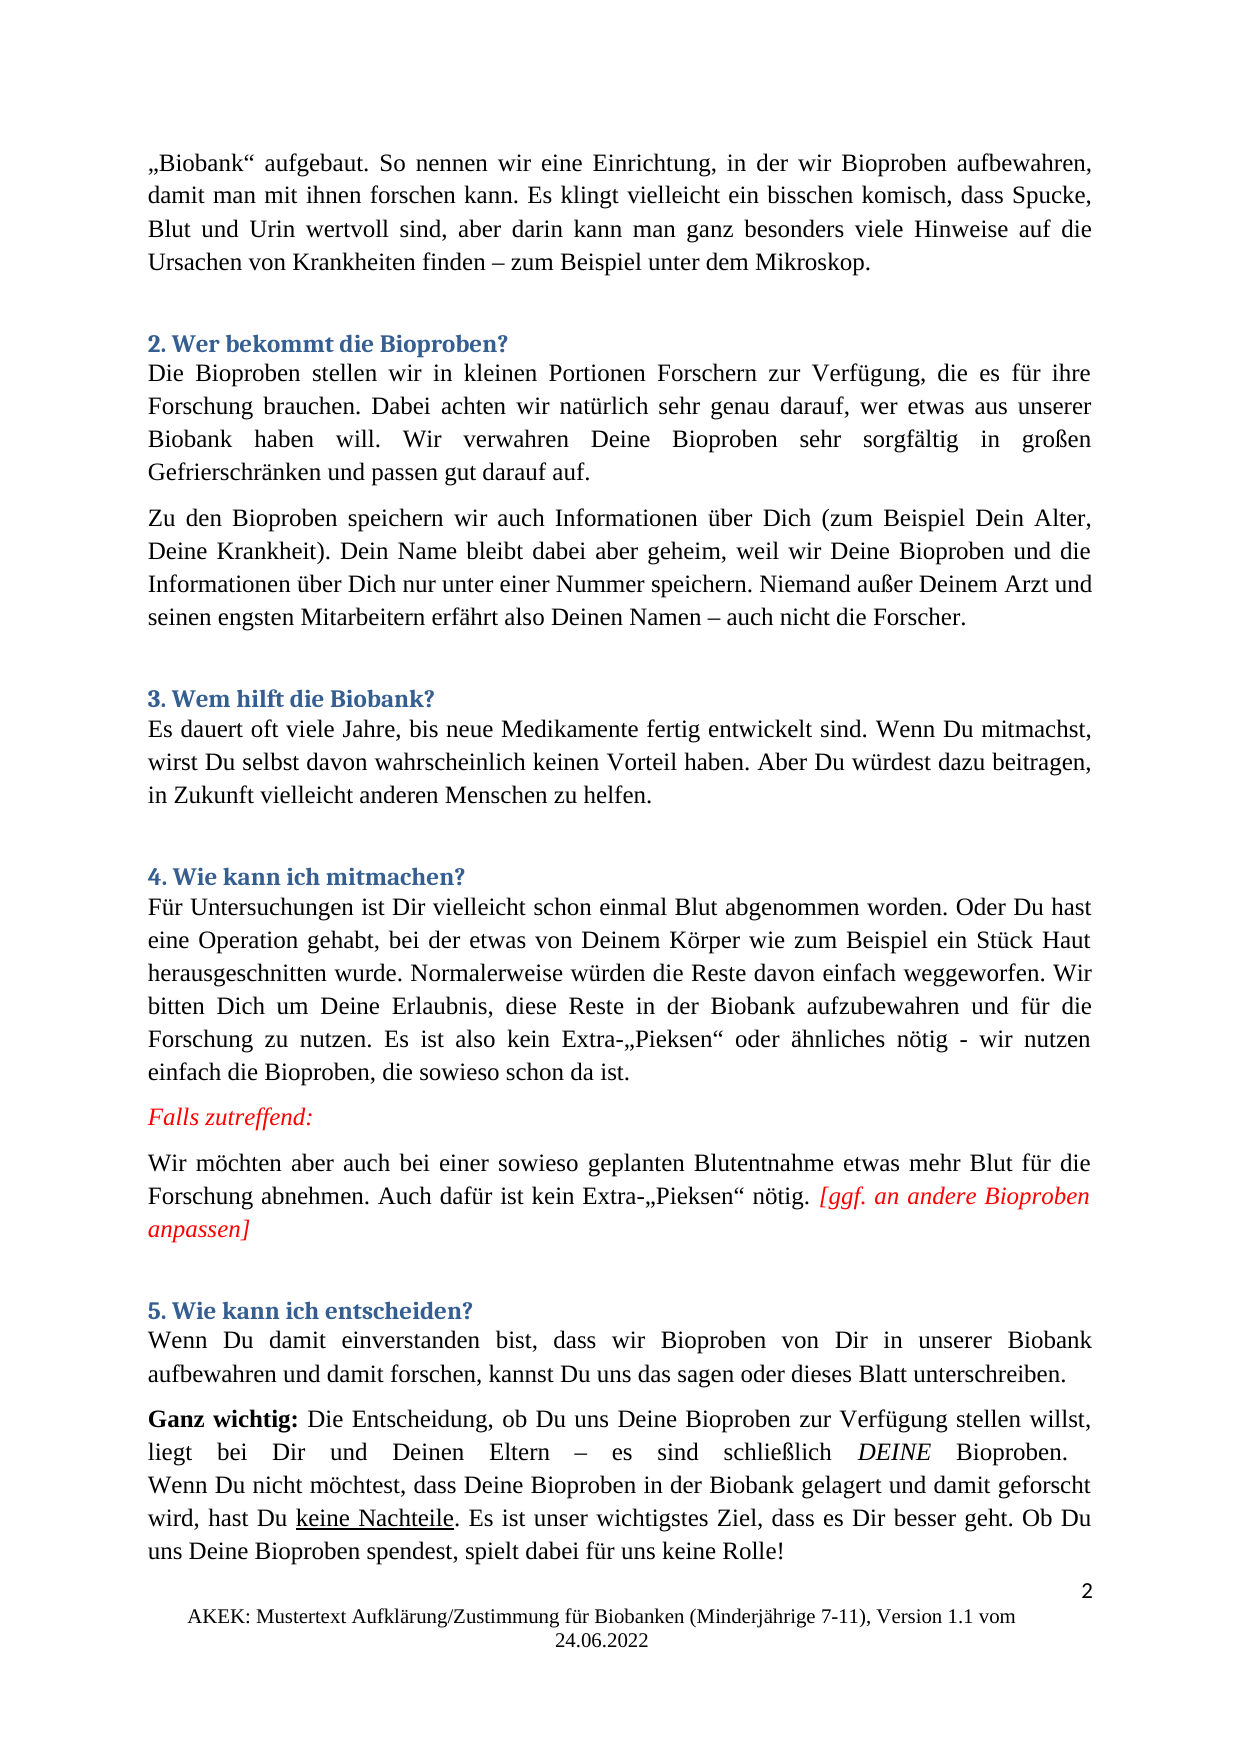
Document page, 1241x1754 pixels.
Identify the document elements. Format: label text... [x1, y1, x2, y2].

text Die Bioproben stellen wir in kleinen Portionen Forschern zur Verfügung, die es für ihre Forschung brauchen. Dabei achten wir natürlich sehr genau darauf, wer etwas aus unserer Biobank haben will. Wir verwahren Deine Bioproben sehr sorgfältig in großen Gefrierschränken und passen gut darauf auf. [148, 358, 1093, 486]
subtitle 2. Wer bekommt die Bioproben? [148, 330, 1093, 358]
text Wenn Du damit einverstanden bist, dass wir Bioproben von Dir in unserer Biobank aufbewahren und damit forschen, kannst Du uns das sagen oder dieses Blatt unterschreiben. [148, 1326, 1093, 1387]
text Ganz wichtig: Die Entscheidung, ob Du uns Deine Bioproben zur Verfügung stellen willst, liegt bei Dir und Deinen Eltern – es sind schließlich DEINE Bioproben. Wenn Du nicht möchtest, dass Deine Bioproben in der Biobank gelagert und damit geforscht wird, hast Du keine Nachteile. Es ist unser wichtigstes Ziel, dass es Dir besser geht. Ob Du uns Deine Bioproben spendest, spielt dabei für uns keine Rolle! [148, 1404, 1093, 1565]
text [148, 148, 1093, 275]
text Wir möchten aber auch bei einer sowieso geplanten Blutentnahme etwas mehr Blut für die Forschung abnehmen. Auch dafür ist kein Extra-„Pieksen“ nötig. [ggf. an andere Bioproben anpassen] [148, 1148, 1093, 1243]
text Zu den Bioproben speichern wir auch Informationen über Dich (zum Beispiel Dein Alter, Deine Krankheit). Dein Name bleibt dabei aber geheim, weil wir Deine Bioproben und die Informationen über Dich nur unter einer Nummer speichern. Niemand außer Deinem Arzt und seinen engsten Mitarbeitern erfährt also Deinen Namen – auch nicht die Forscher. [148, 503, 1093, 631]
subtitle 5. Wie kann ich entscheiden? [148, 1297, 1093, 1326]
subtitle 4. Wie kann ich mitmachen? [148, 863, 1093, 892]
subtitle 3. Wem hilft die Biobank? [148, 685, 1093, 714]
text Es dauert oft viele Jahre, bis neue Medikamente fertig entwickelt sind. Wenn Du mitmachst, wirst Du selbst davon wahrscheinlich keinen Vorteil haben. Aber Du würdest dazu beitragen, in Zukunft vielleicht anderen Menschen zu helfen. [148, 714, 1093, 809]
text Für Untersuchungen ist Dir vielleicht schon einmal Blut abgenommen worden. Oder Du hast eine Operation gehabt, bei der etwas von Deinem Körper wie zum Beispiel ein Stück Haut herausgeschnitten wurde. Normalerweise würden die Reste davon einfach weggeworfen. Wir bitten Dich um Deine Erlaubnis, diese Reste in der Biobank aufzubewahren und für die Forschung zu nutzen. Es ist also kein Extra-„Pieksen“ oder ähnliches nötig - wir nutzen einfach die Bioproben, die sowieso schon da ist. [148, 892, 1093, 1086]
text Falls zutreffend: [148, 1102, 1093, 1131]
